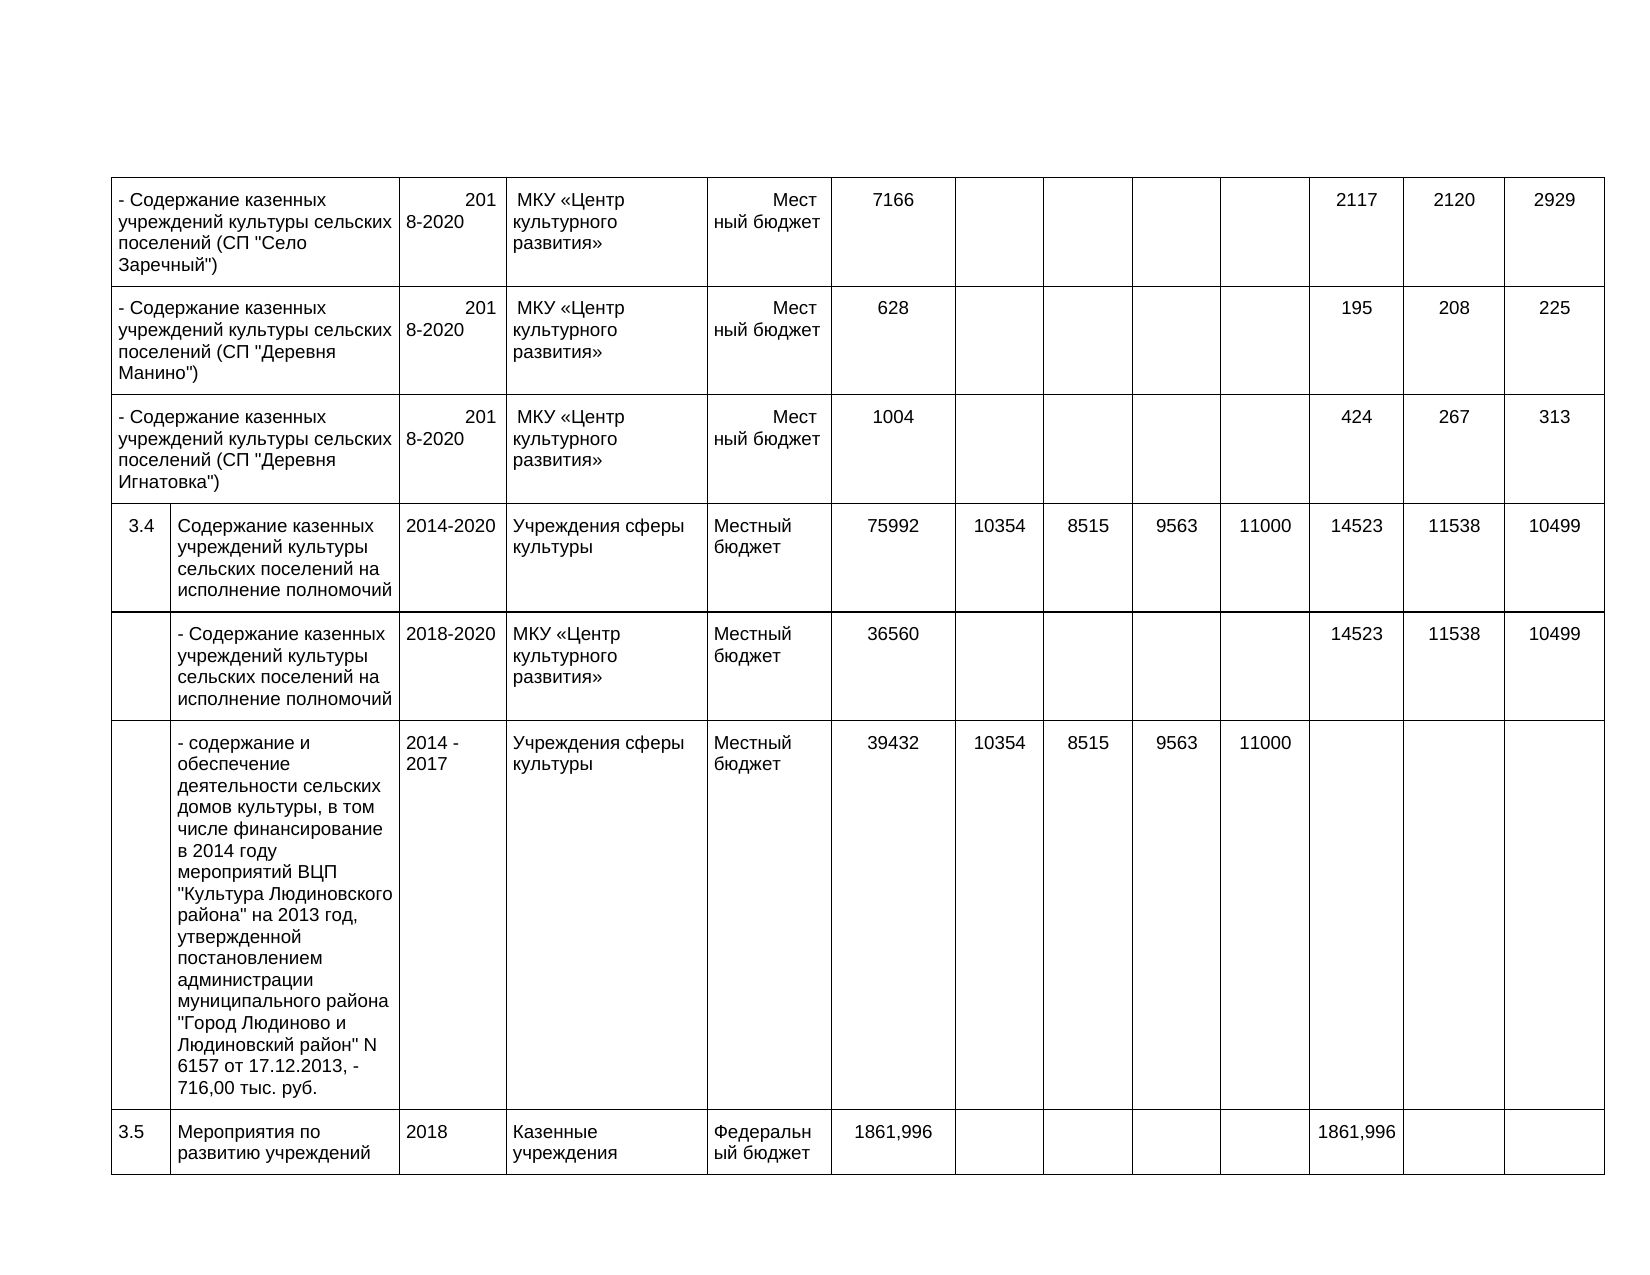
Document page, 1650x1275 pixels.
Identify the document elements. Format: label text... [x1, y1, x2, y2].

table_cell 1004 [832, 395, 955, 503]
table_cell 2117 [1310, 178, 1403, 286]
table_cell Местный бюджет [708, 178, 831, 286]
table_cell МКУ «Центр культурного развития» [507, 287, 707, 394]
table_cell 195 [1310, 287, 1403, 394]
table_cell Содержание казенных учреждений культуры сельских поселений на исполнение полномочий [171, 504, 399, 611]
table_cell Местный бюджет [708, 721, 831, 1109]
table_cell 8515 [1044, 504, 1132, 611]
table_cell 628 [832, 287, 955, 394]
table_cell 14523 [1310, 613, 1403, 720]
table_cell 10354 [956, 721, 1043, 1109]
table_cell 9563 [1133, 721, 1220, 1109]
table_cell [956, 178, 1043, 286]
table_cell 11000 [1221, 721, 1309, 1109]
table_cell Местный бюджет [708, 287, 831, 394]
table_cell [112, 613, 170, 720]
table_cell [1133, 1110, 1220, 1174]
table_cell 8515 [1044, 721, 1132, 1109]
table_cell [1404, 1110, 1504, 1174]
table_cell - Содержание казенных учреждений культуры сельских поселений (СП "Деревня Манино") [112, 287, 399, 394]
table_cell [1133, 178, 1220, 286]
table_cell [1505, 1110, 1604, 1174]
table_cell - Содержание казенных учреждений культуры сельских поселений (СП "Село Заречный") [112, 178, 399, 286]
table_cell [1044, 395, 1132, 503]
table_cell 1861,996 [1310, 1110, 1403, 1174]
table_cell [1310, 721, 1403, 1109]
table_cell 36560 [832, 613, 955, 720]
table_cell 2018-2020 [400, 395, 506, 503]
table_cell 2018-2020 [400, 178, 506, 286]
table_cell [1221, 613, 1309, 720]
table_cell 75992 [832, 504, 955, 611]
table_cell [507, 178, 707, 286]
table_cell 313 [1505, 395, 1604, 503]
table_cell [1221, 395, 1309, 503]
table_cell Учреждения сферы культуры [507, 721, 707, 1109]
table_cell [1044, 287, 1132, 394]
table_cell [507, 1110, 707, 1174]
table_cell 2014-2020 [400, 504, 506, 611]
table_cell 2018-2020 [400, 287, 506, 394]
table_cell [1044, 1110, 1132, 1174]
table_cell - содержание и обеспечение деятельности сельских домов культуры, в том числе финансирование в 2014 году мероприятий ВЦП "Культура Людиновского района" на 2013 год, утвержденной постановлением администрации муниципального района "Город Людиново и Людиновский район" N 6157 от 17.12.2013, - 716,00 тыс. руб. [171, 721, 399, 1109]
table_cell 3.4 [112, 504, 170, 611]
table_cell 11000 [1221, 504, 1309, 611]
table_cell [1221, 1110, 1309, 1174]
table_cell [1044, 613, 1132, 720]
table_cell 10354 [956, 504, 1043, 611]
table_cell [956, 287, 1043, 394]
table_cell 39432 [832, 721, 955, 1109]
table_cell [1133, 613, 1220, 720]
table_cell 2014 - 2017 [400, 721, 506, 1109]
table_cell [1133, 395, 1220, 503]
table_cell 10499 [1505, 504, 1604, 611]
table_cell 1861,996 [832, 1110, 955, 1174]
table_cell [956, 395, 1043, 503]
table_cell 7166 [832, 178, 955, 286]
table_cell [112, 721, 170, 1109]
table_cell Учреждения сферы культуры [507, 504, 707, 611]
table_cell [956, 613, 1043, 720]
table_cell 267 [1404, 395, 1504, 503]
table_cell Местный бюджет [708, 504, 831, 611]
table_cell [956, 1110, 1043, 1174]
table_cell 14523 [1310, 504, 1403, 611]
table_cell 2120 [1404, 178, 1504, 286]
table_cell Местный бюджет [708, 613, 831, 720]
table_cell 9563 [1133, 504, 1220, 611]
table_cell 424 [1310, 395, 1403, 503]
table_cell - Содержание казенных учреждений культуры сельских поселений на исполнение полномочий [171, 613, 399, 720]
table_cell МКУ «Центр культурного развития» [507, 613, 707, 720]
table_cell 2018 [400, 1110, 506, 1174]
table_cell 208 [1404, 287, 1504, 394]
table_cell Федеральный бюджет [708, 1110, 831, 1174]
table_cell [1221, 178, 1309, 286]
table_cell Местный бюджет [708, 395, 831, 503]
table_cell [1044, 178, 1132, 286]
table_cell 2929 [1505, 178, 1604, 286]
table_cell 11538 [1404, 504, 1504, 611]
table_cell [171, 1110, 399, 1174]
table_cell 225 [1505, 287, 1604, 394]
table_cell [1221, 287, 1309, 394]
table_cell [1133, 287, 1220, 394]
table_cell 2018-2020 [400, 613, 506, 720]
table_cell [1505, 721, 1604, 1109]
table_cell 3.5 [112, 1110, 170, 1174]
table_cell 11538 [1404, 613, 1504, 720]
table_cell МКУ «Центр культурного развития» [507, 395, 707, 503]
table_cell [1404, 721, 1504, 1109]
table_cell - Содержание казенных учреждений культуры сельских поселений (СП "Деревня Игнатовка") [112, 395, 399, 503]
table_cell 10499 [1505, 613, 1604, 720]
